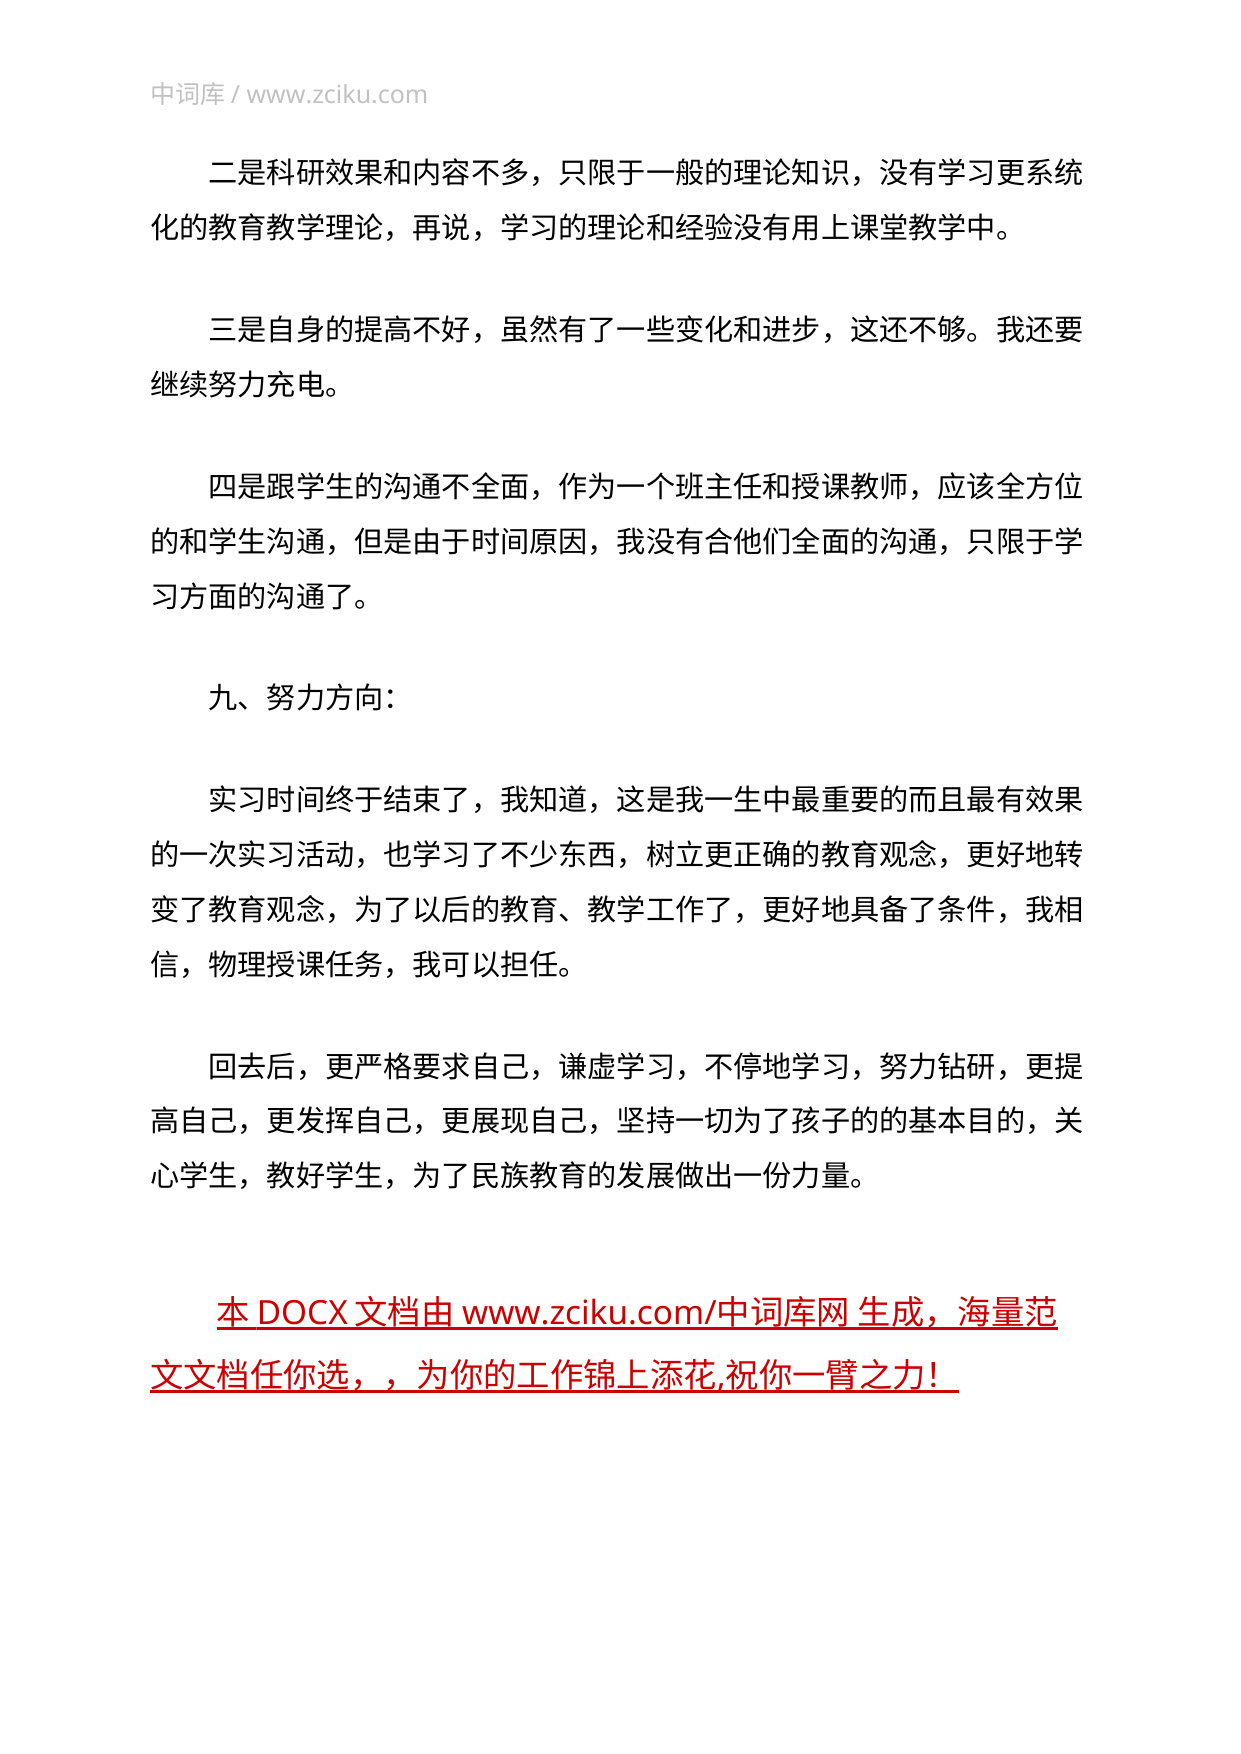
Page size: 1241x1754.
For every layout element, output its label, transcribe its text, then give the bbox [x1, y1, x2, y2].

text 二是科研效果和内容不多，只限于一般的理论知识，没有学习更系统化的教育教学理论，再说，学习的理论和经验没有用上课堂教学中。 [150, 150, 1090, 247]
text 本DOCX文档由 www.zciku.com/中词库网 生成，海量范文文档任你选，，为你的工作锦上添花,祝你一臂之力！ [150, 1286, 1090, 1397]
text 三是自身的提高不好，虽然有了一些变化和进步，这还不够。我还要继续努力充电。 [150, 307, 1090, 404]
text 九、努力方向： [150, 675, 1090, 717]
text 实习时间终于结束了，我知道，这是我一生中最重要的而且最有效果的一次实习活动，也学习了不少东西，树立更正确的教育观念，更好地转变了教育观念，为了以后的教育、教学工作了，更好地具备了条件，我相信，物理授课任务，我可以担任。 [150, 777, 1090, 984]
text 四是跟学生的沟通不全面，作为一个班主任和授课教师，应该全方位的和学生沟通，但是由于时间原因，我没有合他们全面的沟通，只限于学习方面的沟通了。 [150, 463, 1090, 615]
text 回去后，更严格要求自己，谦虚学习，不停地学习，努力钻研，更提高自己，更发挥自己，更展现自己，坚持一切为了孩子的的基本目的，关心学生，教好学生，为了民族教育的发展做出一份力量。 [150, 1043, 1090, 1195]
